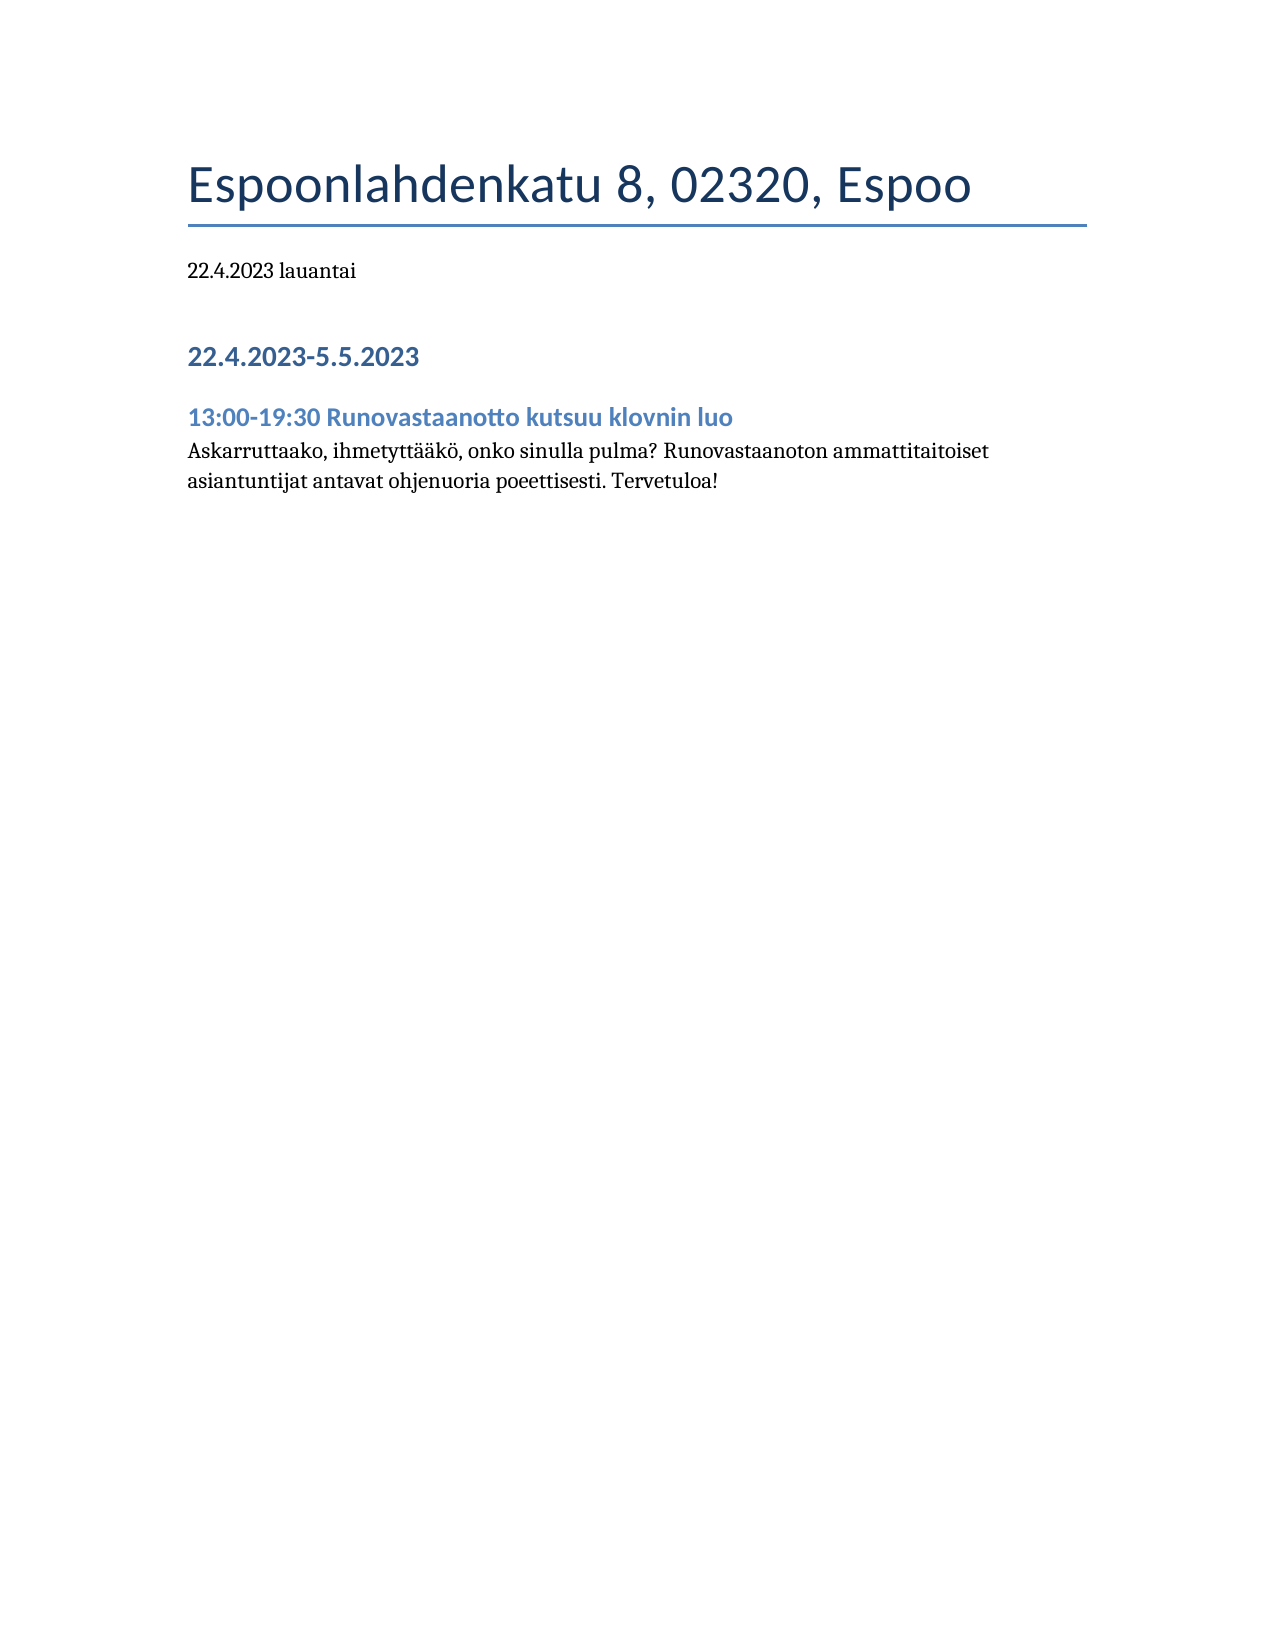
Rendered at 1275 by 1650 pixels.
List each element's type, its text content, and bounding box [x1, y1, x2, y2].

subtitle 13:00-19:30 Runovastaanotto kutsuu klovnin luo [187, 400, 1087, 433]
text 22.4.2023 lauantai [187, 258, 1087, 284]
text Askarruttaako, ihmetyttääkö, onko sinulla pulma? Runovastaanoton ammattitaitoiset asiantuntijat antavat ohjenuoria poeettisesti. Tervetuloa! [187, 438, 1087, 494]
title Espoonlahdenkatu 8, 02320, Espoo [187, 150, 1087, 227]
subtitle 22.4.2023-5.5.2023 [187, 338, 1087, 374]
